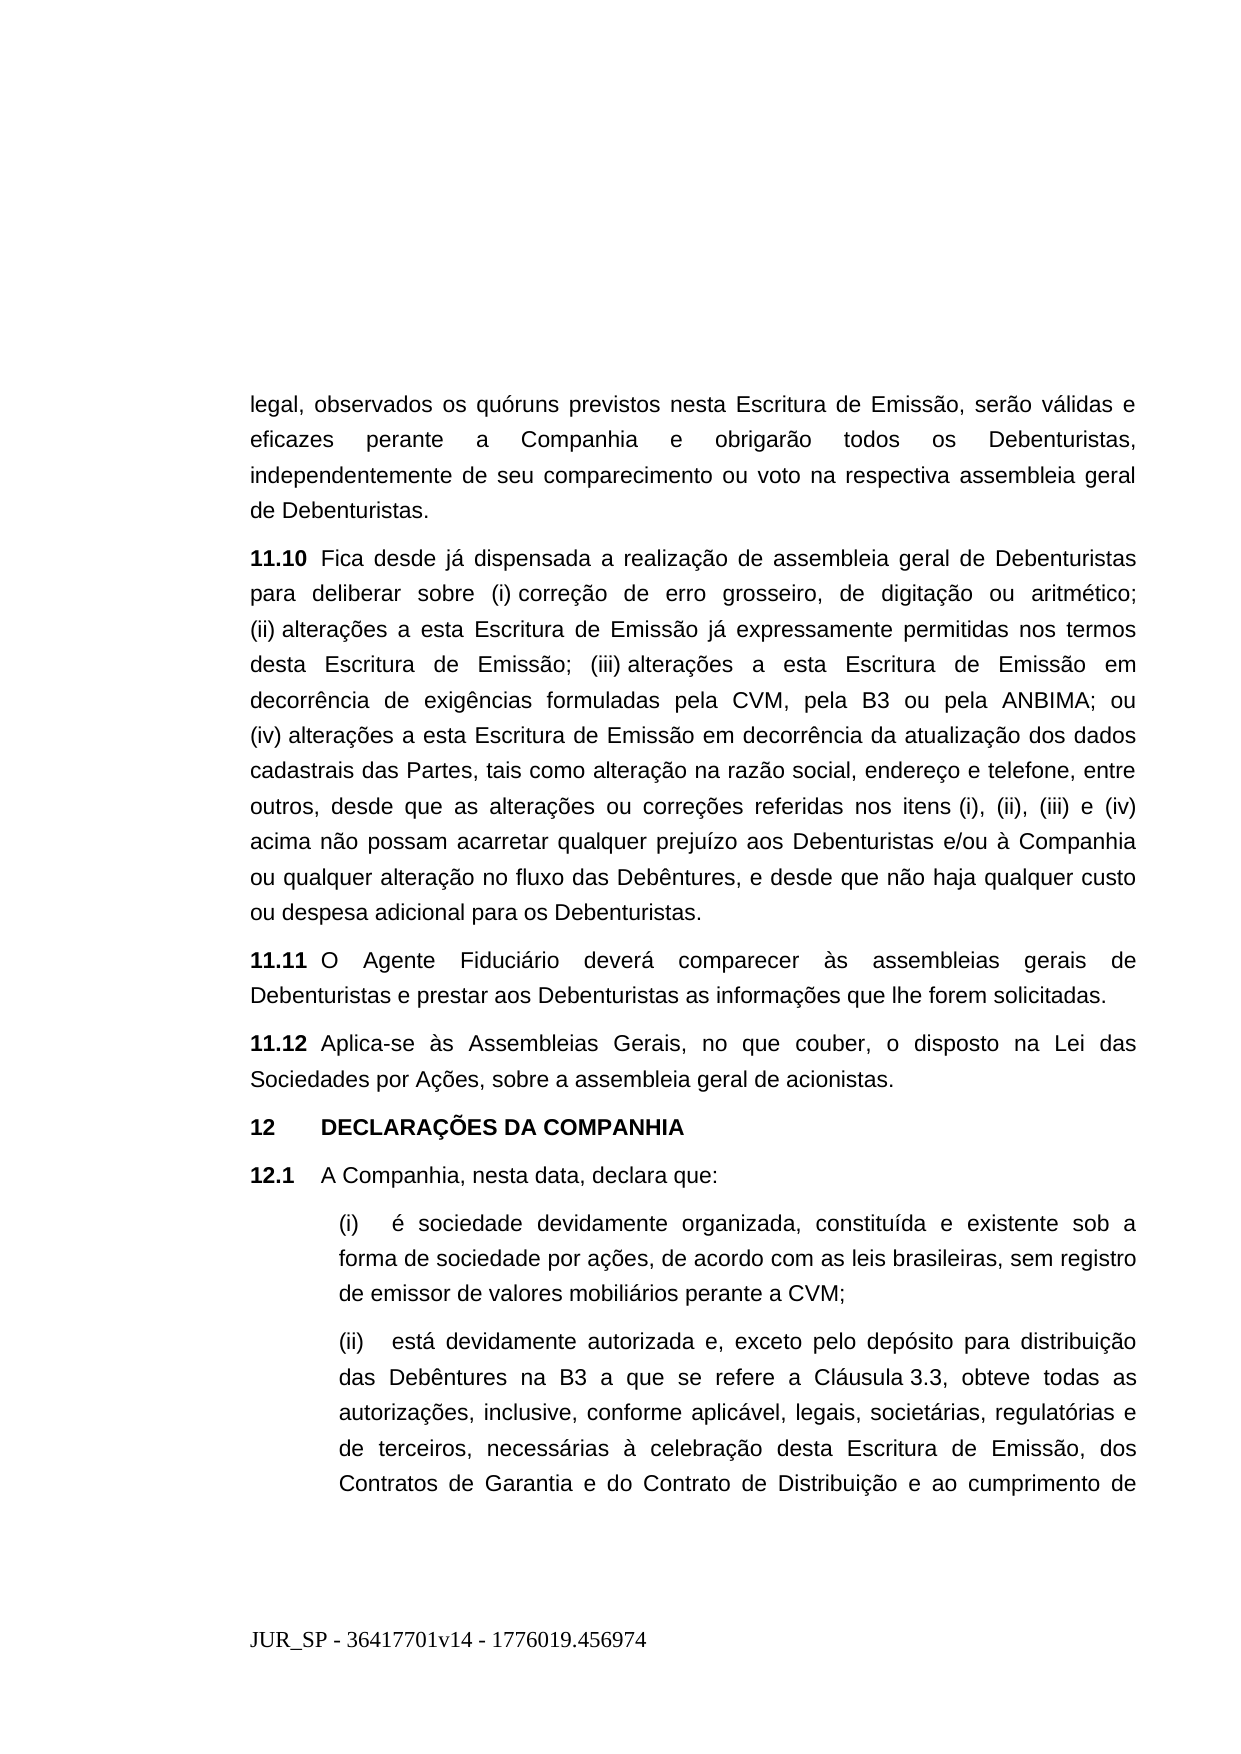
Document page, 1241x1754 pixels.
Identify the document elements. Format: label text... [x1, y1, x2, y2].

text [250, 384, 1137, 526]
text O Agente Fiduciário deverá comparecer às assembleias gerais de Debenturistas e prestar aos Debenturistas as informações que lhe forem solicitadas. [250, 940, 1137, 1011]
text é sociedade devidamente organizada, constituída e existente sob a forma de sociedade por ações, de acordo com as leis brasileiras, sem registro de emissor de valores mobiliários perante a CVM; [338, 1203, 1137, 1309]
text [338, 1321, 1137, 1498]
text Aplica-se às Assembleias Gerais, no que couber, o disposto na Lei das Sociedades por Ações, sobre a assembleia geral de acionistas. [250, 1023, 1137, 1094]
text Fica desde já dispensada a realização de assembleia geral de Debenturistas para deliberar sobre (i) correção de erro grosseiro, de digitação ou aritmético; (ii) alterações a esta Escritura de Emissão já expressamente permitidas nos termos desta Escritura de Emissão; (iii) alterações a esta Escritura de Emissão em decorrência de exigências formuladas pela CVM, pela B3 ou pela ANBIMA; ou (iv) alterações a esta Escritura de Emissão em decorrência da atualização dos dados cadastrais das Partes, tais como alteração na razão social, endereço e telefone, entre outros, desde que as alterações ou correções referidas nos itens (i), (ii), (iii) e (iv) acima não possam acarretar qualquer prejuízo aos Debenturistas e/ou à Companhia ou qualquer alteração no fluxo das Debêntures, e desde que não haja qualquer custo ou despesa adicional para os Debenturistas. [250, 538, 1137, 928]
text DECLARAÇÕES DA COMPANHIA [250, 1107, 1137, 1142]
text A Companhia, nesta data, declara que: [250, 1155, 1137, 1190]
